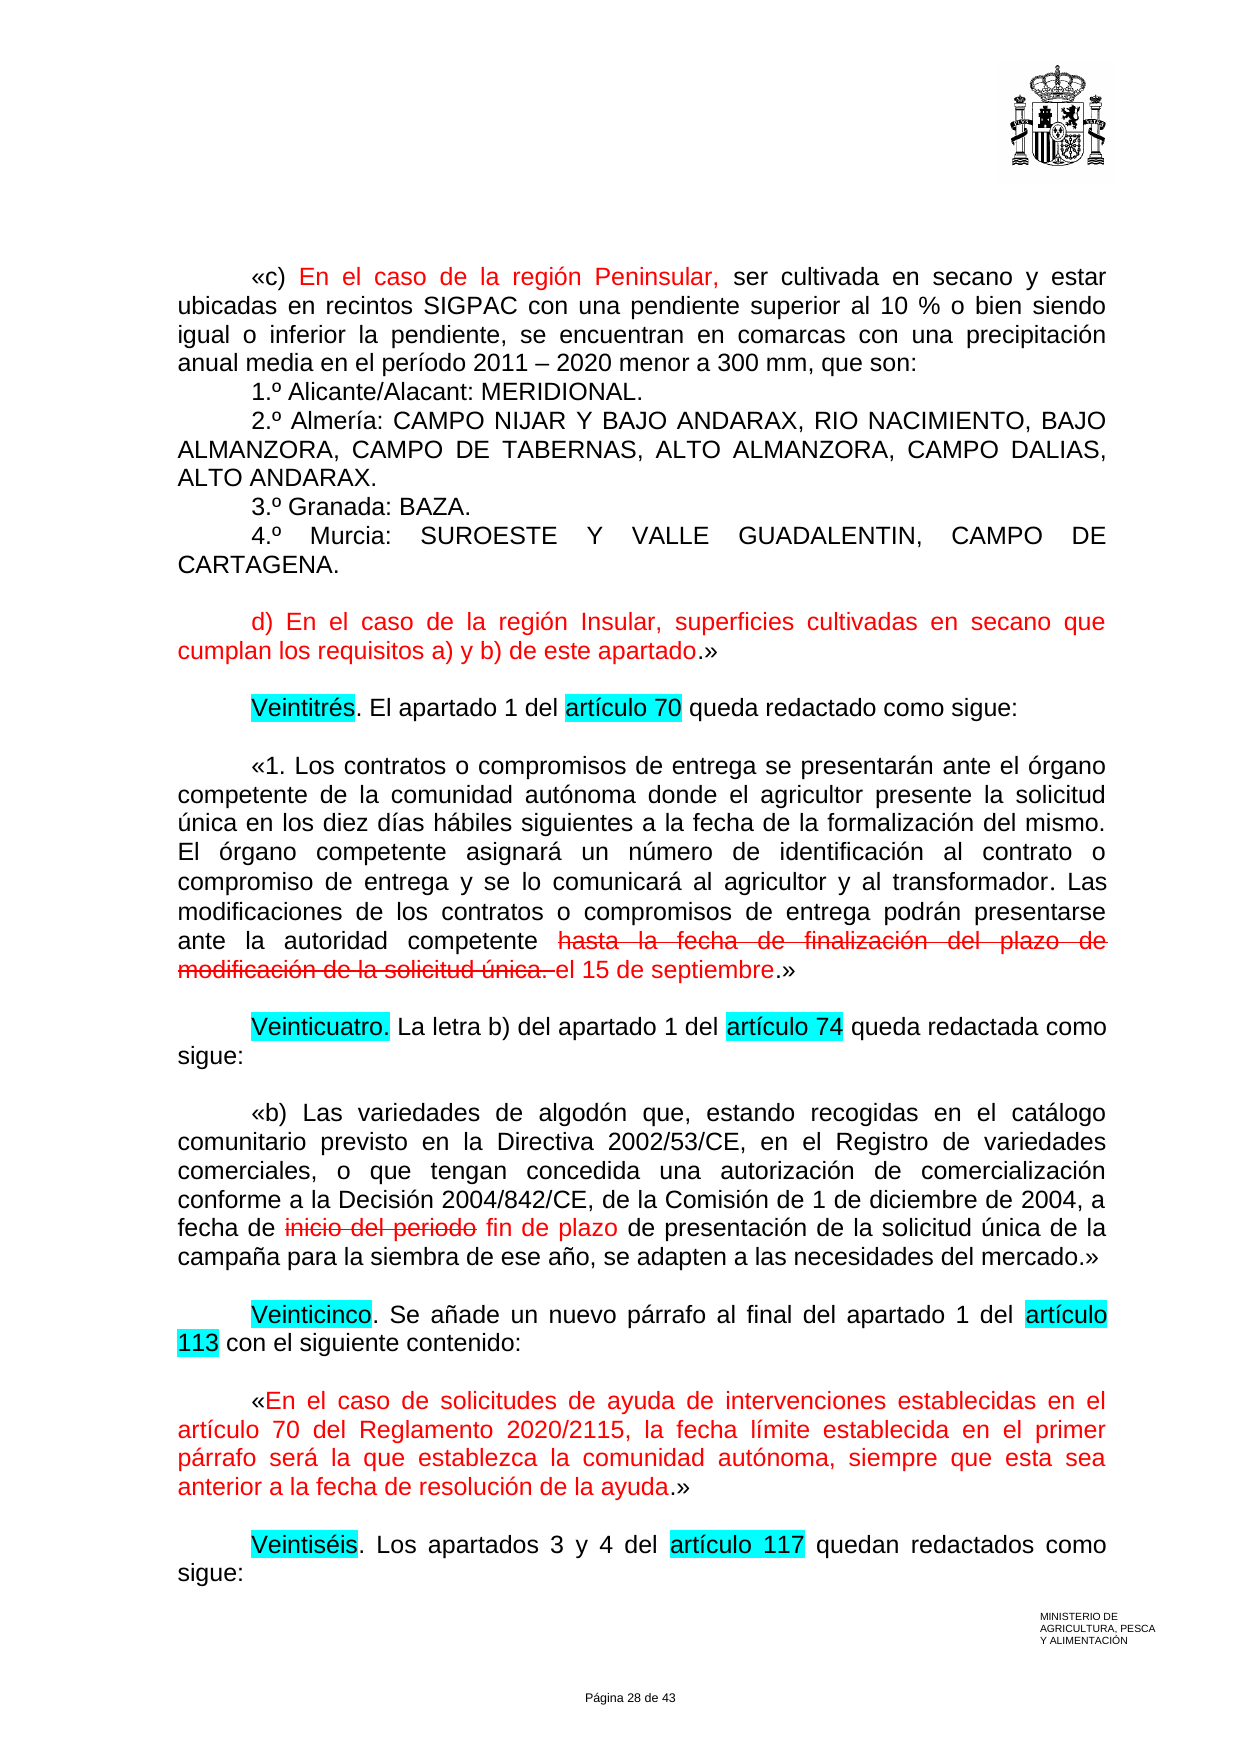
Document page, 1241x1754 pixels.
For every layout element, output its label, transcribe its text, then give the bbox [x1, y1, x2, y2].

text Veinticuatro. La letra b) del apartado 1 del artículo 74 queda redactada como sigue: [177, 1012, 1107, 1070]
text 4.º Murcia: SUROESTE Y VALLE GUADALENTIN, CAMPO DE CARTAGENA. [177, 521, 1107, 578]
text 2.º Almería: CAMPO NIJAR Y BAJO ANDARAX, RIO NACIMIENTO, BAJO ALMANZORA, CAMPO DE TABERNAS, ALTO ALMANZORA, CAMPO DALIAS, ALTO ANDARAX. [177, 406, 1107, 492]
text «En el caso de solicitudes de ayuda de intervenciones establecidas en el artículo 70 del Reglamento 2020/2115, la fecha límite establecida en el primer párrafo será la que establezca la comunidad autónoma, siempre que esta sea anterior a la fecha de resolución de la ayuda.» [177, 1386, 1107, 1501]
text Veintiséis. Los apartados 3 y 4 del artículo 117 quedan redactados como sigue: [177, 1530, 1107, 1587]
text 3.º Granada: BAZA. [177, 492, 1107, 521]
picture [995, 60, 1117, 183]
text d) En el caso de la región Insular, superficies cultivadas en secano que cumplan los requisitos a) y b) de este apartado.» [177, 607, 1107, 665]
text «b) Las variedades de algodón que, estando recogidas en el catálogo comunitario previsto en la Directiva 2002/53/CE, en el Registro de variedades comerciales, o que tengan concedida una autorización de comercialización conforme a la Decisión 2004/842/CE, de la Comisión de 1 de diciembre de 2004, a fecha de inicio del periodo fin de plazo de presentación de la solicitud única de la campaña para la siembra de ese año, se adapten a las necesidades del mercado.» [177, 1098, 1107, 1271]
text Veinticinco. Se añade un nuevo párrafo al final del apartado 1 del artículo 113 con el siguiente contenido: [177, 1300, 1107, 1357]
text «c) En el caso de la región Peninsular, ser cultivada en secano y estar ubicadas en recintos SIGPAC con una pendiente superior al 10 % o bien siendo igual o inferior la pendiente, se encuentran en comarcas con una precipitación anual media en el período 2011 – 2020 menor a 300 mm, que son: [177, 262, 1107, 377]
text «1. Los contratos o compromisos de entrega se presentarán ante el órgano competente de la comunidad autónoma donde el agricultor presente la solicitud única en los diez días hábiles siguientes a la fecha de la formalización del mismo. El órgano competente asignará un número de identificación al contrato o compromiso de entrega y se lo comunicará al agricultor y al transformador. Las modificaciones de los contratos o compromisos de entrega podrán presentarse ante la autoridad competente hasta la fecha de finalización del plazo de modificación de la solicitud única. el 15 de septiembre.» [177, 751, 1107, 983]
text 1.º Alicante/Alacant: MERIDIONAL. [177, 377, 1107, 406]
text Veintitrés. El apartado 1 del artículo 70 queda redactado como sigue: [177, 693, 1107, 722]
